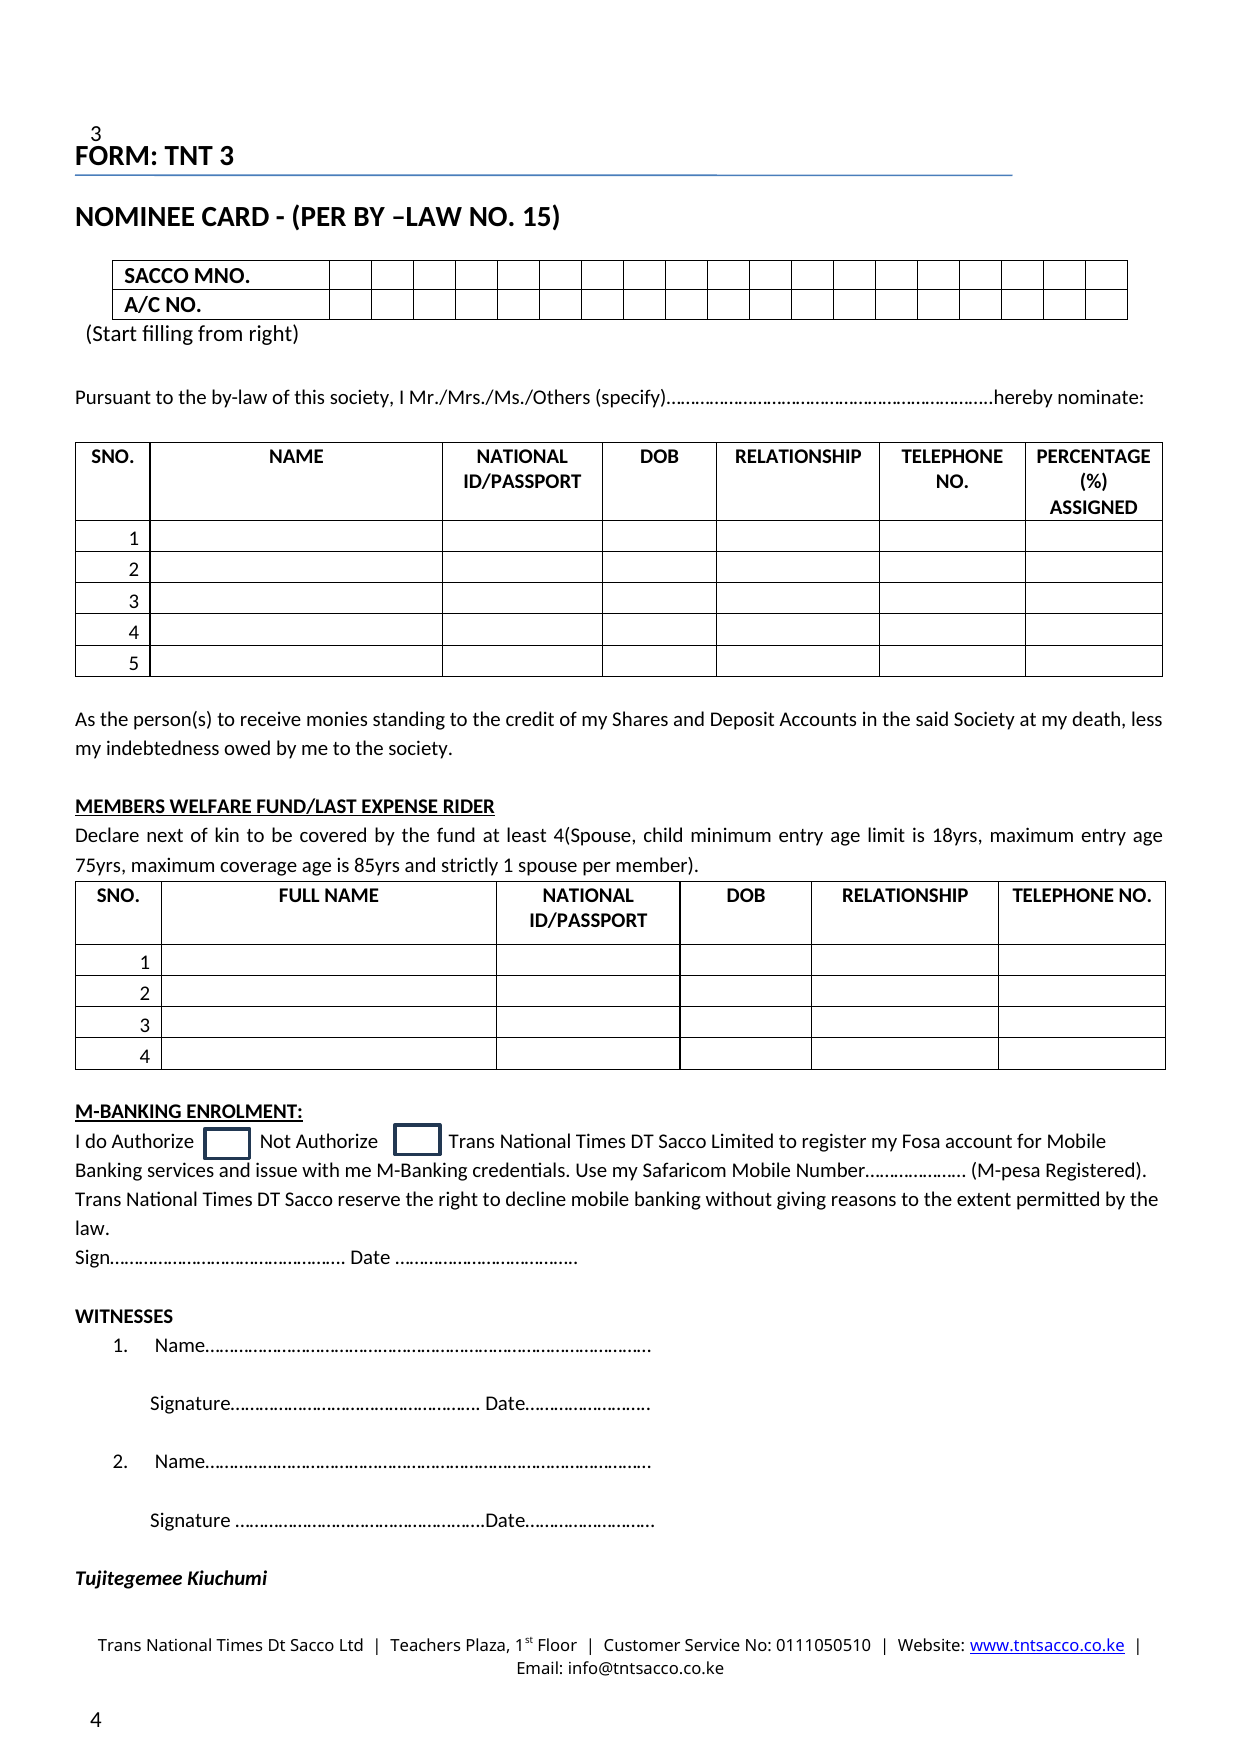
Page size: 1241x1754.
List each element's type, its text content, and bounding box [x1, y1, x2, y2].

table_header RELATIONSHIP [717, 443, 879, 519]
table_cell A/C NO. [113, 290, 329, 318]
table_cell [717, 646, 879, 676]
table_cell [1026, 521, 1162, 551]
table_header RELATIONSHIP [812, 882, 998, 943]
text Pursuant to the by-law of this society, I Mr./Mrs./Ms./Others (specify)…………………………………………………………..hereby nominate: [75, 384, 1165, 409]
table_cell [1002, 290, 1043, 318]
table_cell 3 [76, 583, 149, 613]
text I do Authorize Not Authorize Trans National Times DT Sacco Limited to register my Fosa account for Mobile Banking services and issue with me M-Banking credentials. Use my Safaricom Mobile Number………………… (M-pesa Registered). Trans National Times DT Sacco reserve the right to decline mobile banking without giving reasons to the extent permitted by the law. [75, 1128, 1165, 1241]
text Sign…………………………………………. Date ……………………………….. [75, 1244, 1165, 1270]
table_cell [603, 646, 716, 676]
table_cell [812, 1038, 998, 1068]
table_header [540, 261, 581, 289]
table_cell [918, 290, 959, 318]
table_cell [880, 521, 1025, 551]
table_cell [443, 583, 602, 613]
text M-BANKING ENROLMENT: [75, 1099, 1165, 1124]
table_cell [876, 290, 917, 318]
table_cell [880, 552, 1025, 582]
table_header [918, 261, 959, 289]
table_cell 1 [76, 945, 161, 975]
text Declare next of kin to be covered by the fund at least 4(Spouse, child minimum entry age limit is 18yrs, maximum entry age 75yrs, maximum coverage age is 85yrs and strictly 1 spouse per member). [75, 823, 1165, 877]
table_cell [603, 521, 716, 551]
text MEMBERS WELFARE FUND/LAST EXPENSE RIDER [75, 793, 1165, 819]
table_cell [1026, 583, 1162, 613]
table_cell [1086, 290, 1127, 318]
table_cell [880, 646, 1025, 676]
table_header [1044, 261, 1085, 289]
table_cell 1 [76, 521, 149, 551]
list Signature……………………………………………. Date…………………….. [150, 1390, 1165, 1416]
table_cell [498, 290, 539, 318]
text NOMINEE CARD - (PER BY –LAW NO. 15) [75, 198, 1165, 234]
table_header [792, 261, 833, 289]
table_cell [999, 976, 1165, 1006]
table_cell [1026, 646, 1162, 676]
table_cell [624, 290, 665, 318]
table_cell [717, 583, 879, 613]
list Signature …………………………………………….Date……………………… [150, 1507, 1165, 1532]
table_cell [414, 290, 455, 318]
table_cell 3 [76, 1007, 161, 1037]
table_header PERCENTAGE (%) ASSIGNED [1026, 443, 1162, 519]
table_header SACCO MNO. [113, 261, 329, 289]
table_cell [443, 552, 602, 582]
table_cell [151, 614, 442, 644]
table_cell [151, 521, 442, 551]
table_cell [880, 614, 1025, 644]
table_cell [960, 290, 1001, 318]
list Name………………………………………………………………………………… [112, 1449, 1165, 1474]
table_header [1086, 261, 1127, 289]
table_cell [834, 290, 875, 318]
table_header FULL NAME [162, 882, 496, 943]
table_cell [497, 976, 679, 1006]
table_header [456, 261, 497, 289]
table_header [876, 261, 917, 289]
table_header [960, 261, 1001, 289]
table_cell [162, 1007, 496, 1037]
table_cell [582, 290, 623, 318]
table_cell [151, 583, 442, 613]
table_cell [880, 583, 1025, 613]
table_cell 4 [76, 1038, 161, 1068]
table_cell [162, 945, 496, 975]
table_cell [443, 646, 602, 676]
table_cell [162, 976, 496, 1006]
table_cell 2 [76, 552, 149, 582]
table_cell [372, 290, 413, 318]
table_cell [792, 290, 833, 318]
table_cell [1026, 552, 1162, 582]
table_cell [443, 521, 602, 551]
text WITNESSES [75, 1303, 1165, 1328]
table_cell [540, 290, 581, 318]
table_cell [151, 646, 442, 676]
table_cell [708, 290, 749, 318]
table_header NATIONAL ID/PASSPORT [497, 882, 679, 943]
table_cell [717, 552, 879, 582]
table_cell [603, 614, 716, 644]
table_cell [681, 976, 811, 1006]
table_cell [330, 290, 371, 318]
table_cell [717, 521, 879, 551]
table_header [414, 261, 455, 289]
text FORM: TNT 3 [75, 137, 1165, 172]
table_cell [1026, 614, 1162, 644]
table_cell [681, 945, 811, 975]
table_cell [812, 976, 998, 1006]
table_header [708, 261, 749, 289]
table_header SNO. [76, 443, 149, 519]
table_cell [497, 1038, 679, 1068]
table_cell [717, 614, 879, 644]
table_cell [1044, 290, 1085, 318]
table_cell [750, 290, 791, 318]
table_cell [812, 1007, 998, 1037]
table_header [498, 261, 539, 289]
table_header [582, 261, 623, 289]
table_cell [812, 945, 998, 975]
table_header NAME [151, 443, 442, 519]
table_header [834, 261, 875, 289]
table_cell [456, 290, 497, 318]
text (Start filling from right) [75, 319, 1165, 347]
table_header NATIONAL ID/PASSPORT [443, 443, 602, 519]
table_cell [681, 1038, 811, 1068]
table_cell [151, 552, 442, 582]
table_header TELEPHONE NO. [999, 882, 1165, 943]
table_header [624, 261, 665, 289]
table_cell [497, 1007, 679, 1037]
table_cell [497, 945, 679, 975]
table_header [1002, 261, 1043, 289]
text As the person(s) to receive monies standing to the credit of my Shares and Deposit Accounts in the said Society at my death, less my indebtedness owed by me to the society. [75, 706, 1165, 761]
table_cell 5 [76, 646, 149, 676]
table_header TELEPHONE NO. [880, 443, 1025, 519]
table_cell [603, 552, 716, 582]
table_header [666, 261, 707, 289]
table_cell 4 [76, 614, 149, 644]
table_header DOB [603, 443, 716, 519]
table_header SNO. [76, 882, 161, 943]
table_header [750, 261, 791, 289]
text Tujitegemee Kiuchumi [75, 1565, 1165, 1591]
table_cell [999, 945, 1165, 975]
table_header DOB [681, 882, 811, 943]
table_cell [443, 614, 602, 644]
table_cell [681, 1007, 811, 1037]
list Name………………………………………………………………………………… [112, 1332, 1165, 1357]
table_cell [666, 290, 707, 318]
table_cell [999, 1007, 1165, 1037]
table_cell [603, 583, 716, 613]
table_cell [999, 1038, 1165, 1068]
table_header [330, 261, 371, 289]
table_cell 2 [76, 976, 161, 1006]
table_cell [162, 1038, 496, 1068]
table_header [372, 261, 413, 289]
